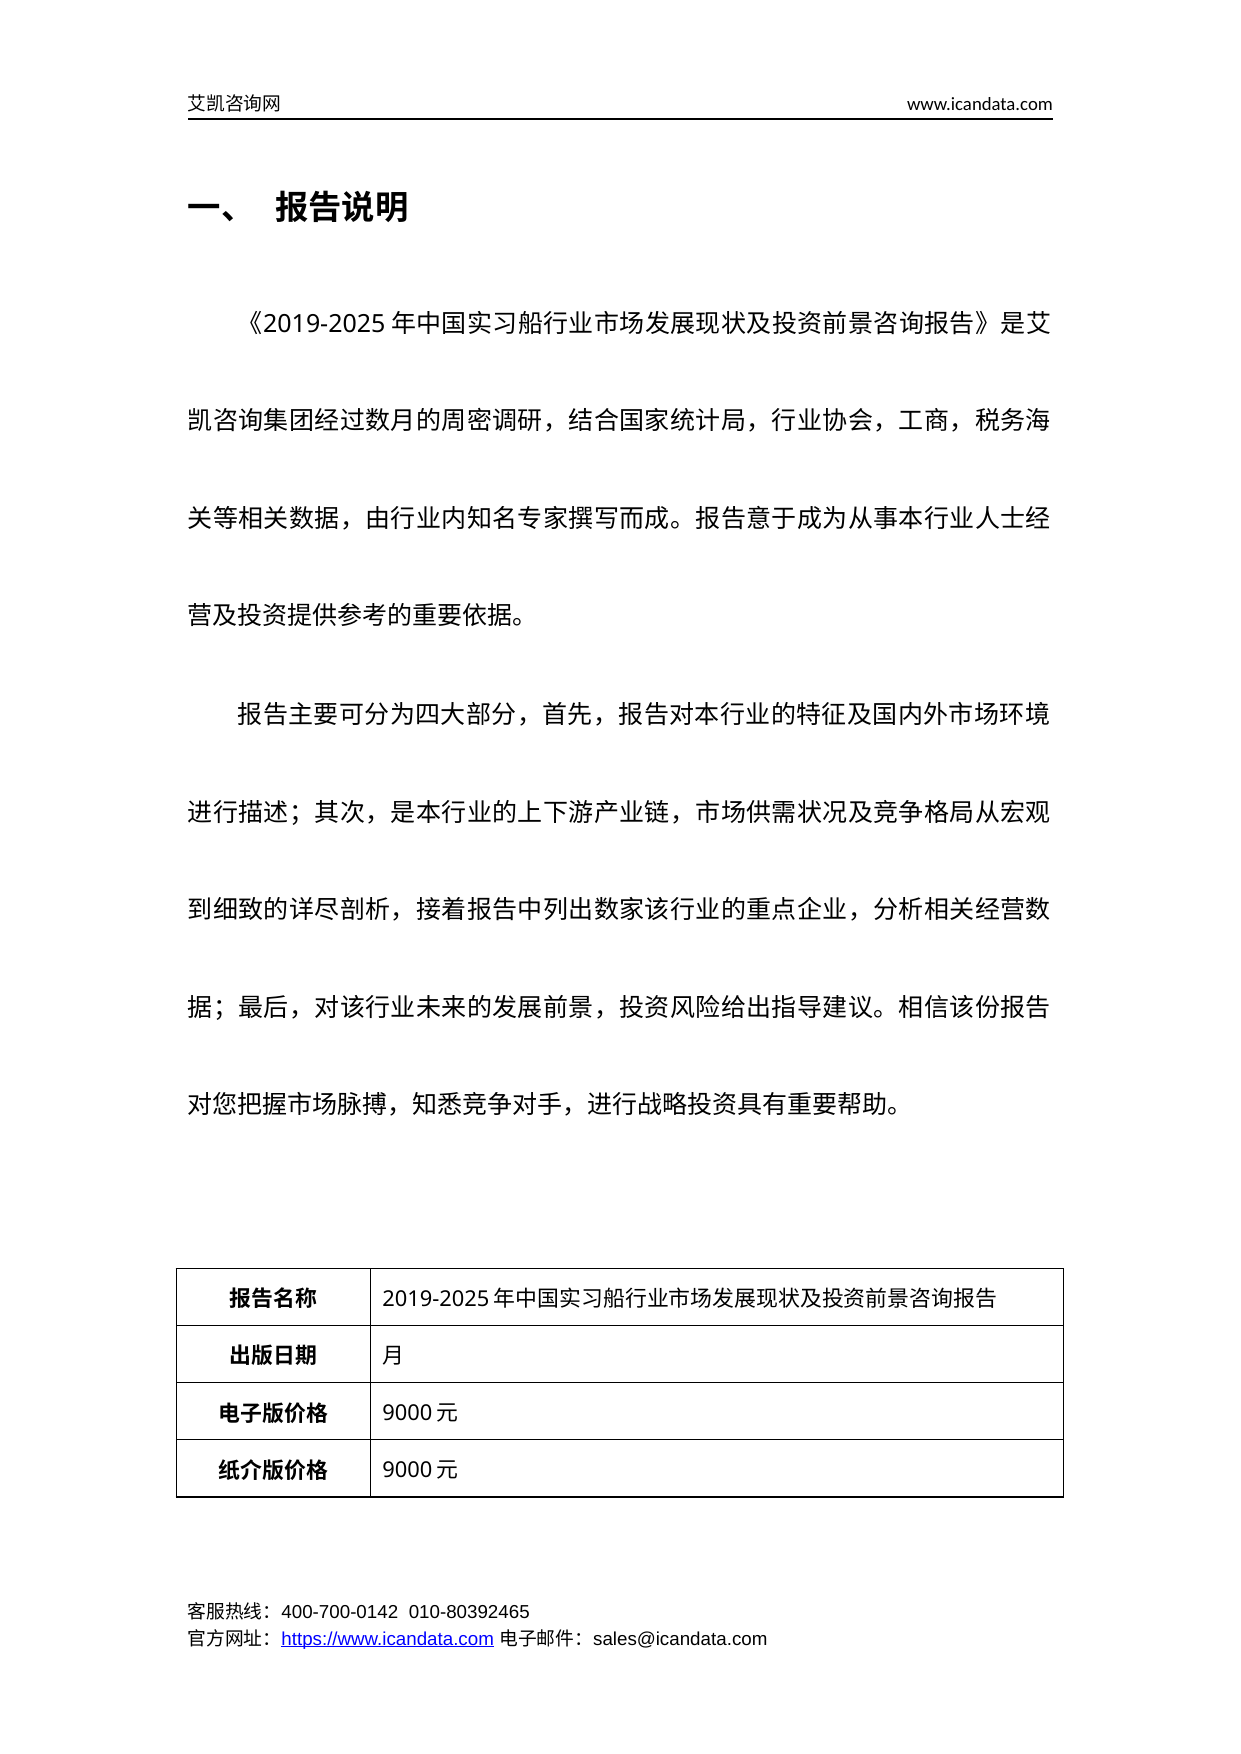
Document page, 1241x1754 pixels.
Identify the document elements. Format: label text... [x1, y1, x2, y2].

text 报告主要可分为四大部分，首先，报告对本行业的特征及国内外市场环境进行描述；其次，是本行业的上下游产业链，市场供需状况及竞争格局从宏观到细致的详尽剖析，接着报告中列出数家该行业的重点企业，分析相关经营数据；最后，对该行业未来的发展前景，投资风险给出指导建议。相信该份报告对您把握市场脉搏，知悉竞争对手，进行战略投资具有重要帮助。 [187, 681, 1053, 1136]
table_cell 电子版价格 [177, 1383, 370, 1439]
subtitle 报告说明 [187, 172, 1053, 237]
table_cell 月 [371, 1326, 1063, 1382]
table_cell 出版日期 [177, 1326, 370, 1382]
table_cell 9000元 [371, 1440, 1063, 1496]
table_header 2019-2025年中国实习船行业市场发展现状及投资前景咨询报告 [371, 1269, 1063, 1325]
table_cell 纸介版价格 [177, 1440, 370, 1496]
text 《2019-2025年中国实习船行业市场发展现状及投资前景咨询报告》是艾凯咨询集团经过数月的周密调研，结合国家统计局，行业协会，工商，税务海关等相关数据，由行业内知名专家撰写而成。报告意于成为从事本行业人士经营及投资提供参考的重要依据。 [187, 289, 1053, 646]
table_header 报告名称 [177, 1269, 370, 1325]
table_cell 9000元 [371, 1383, 1063, 1439]
